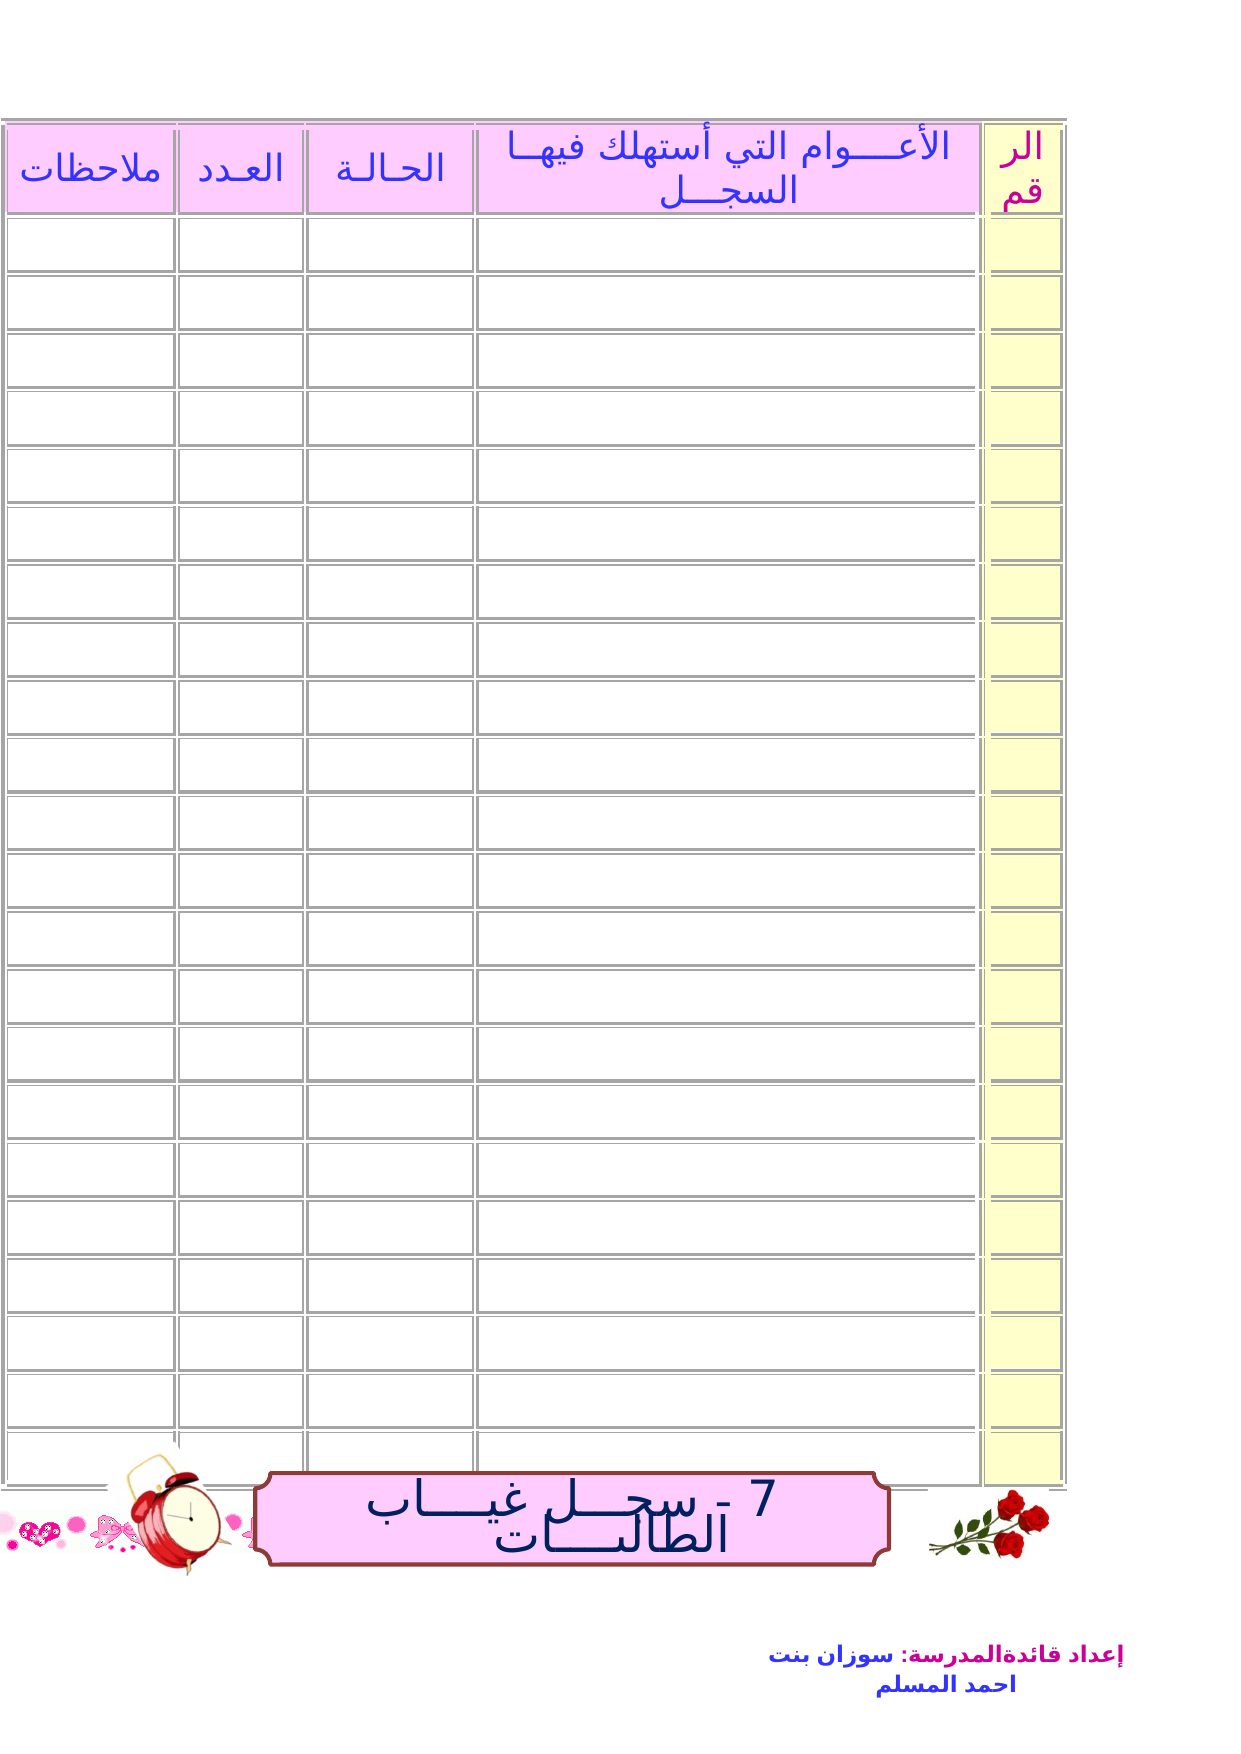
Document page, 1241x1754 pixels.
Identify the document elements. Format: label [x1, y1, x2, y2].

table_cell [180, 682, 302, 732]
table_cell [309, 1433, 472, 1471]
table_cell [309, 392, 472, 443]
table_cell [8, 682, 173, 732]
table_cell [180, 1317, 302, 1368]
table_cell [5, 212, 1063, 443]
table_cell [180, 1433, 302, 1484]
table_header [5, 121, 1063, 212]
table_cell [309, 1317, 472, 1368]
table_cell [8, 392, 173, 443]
picture [0, 1442, 258, 1586]
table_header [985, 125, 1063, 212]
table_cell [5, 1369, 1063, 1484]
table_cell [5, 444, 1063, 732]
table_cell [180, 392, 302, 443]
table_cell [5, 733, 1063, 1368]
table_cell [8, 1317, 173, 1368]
picture [927, 1488, 1049, 1564]
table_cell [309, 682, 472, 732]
